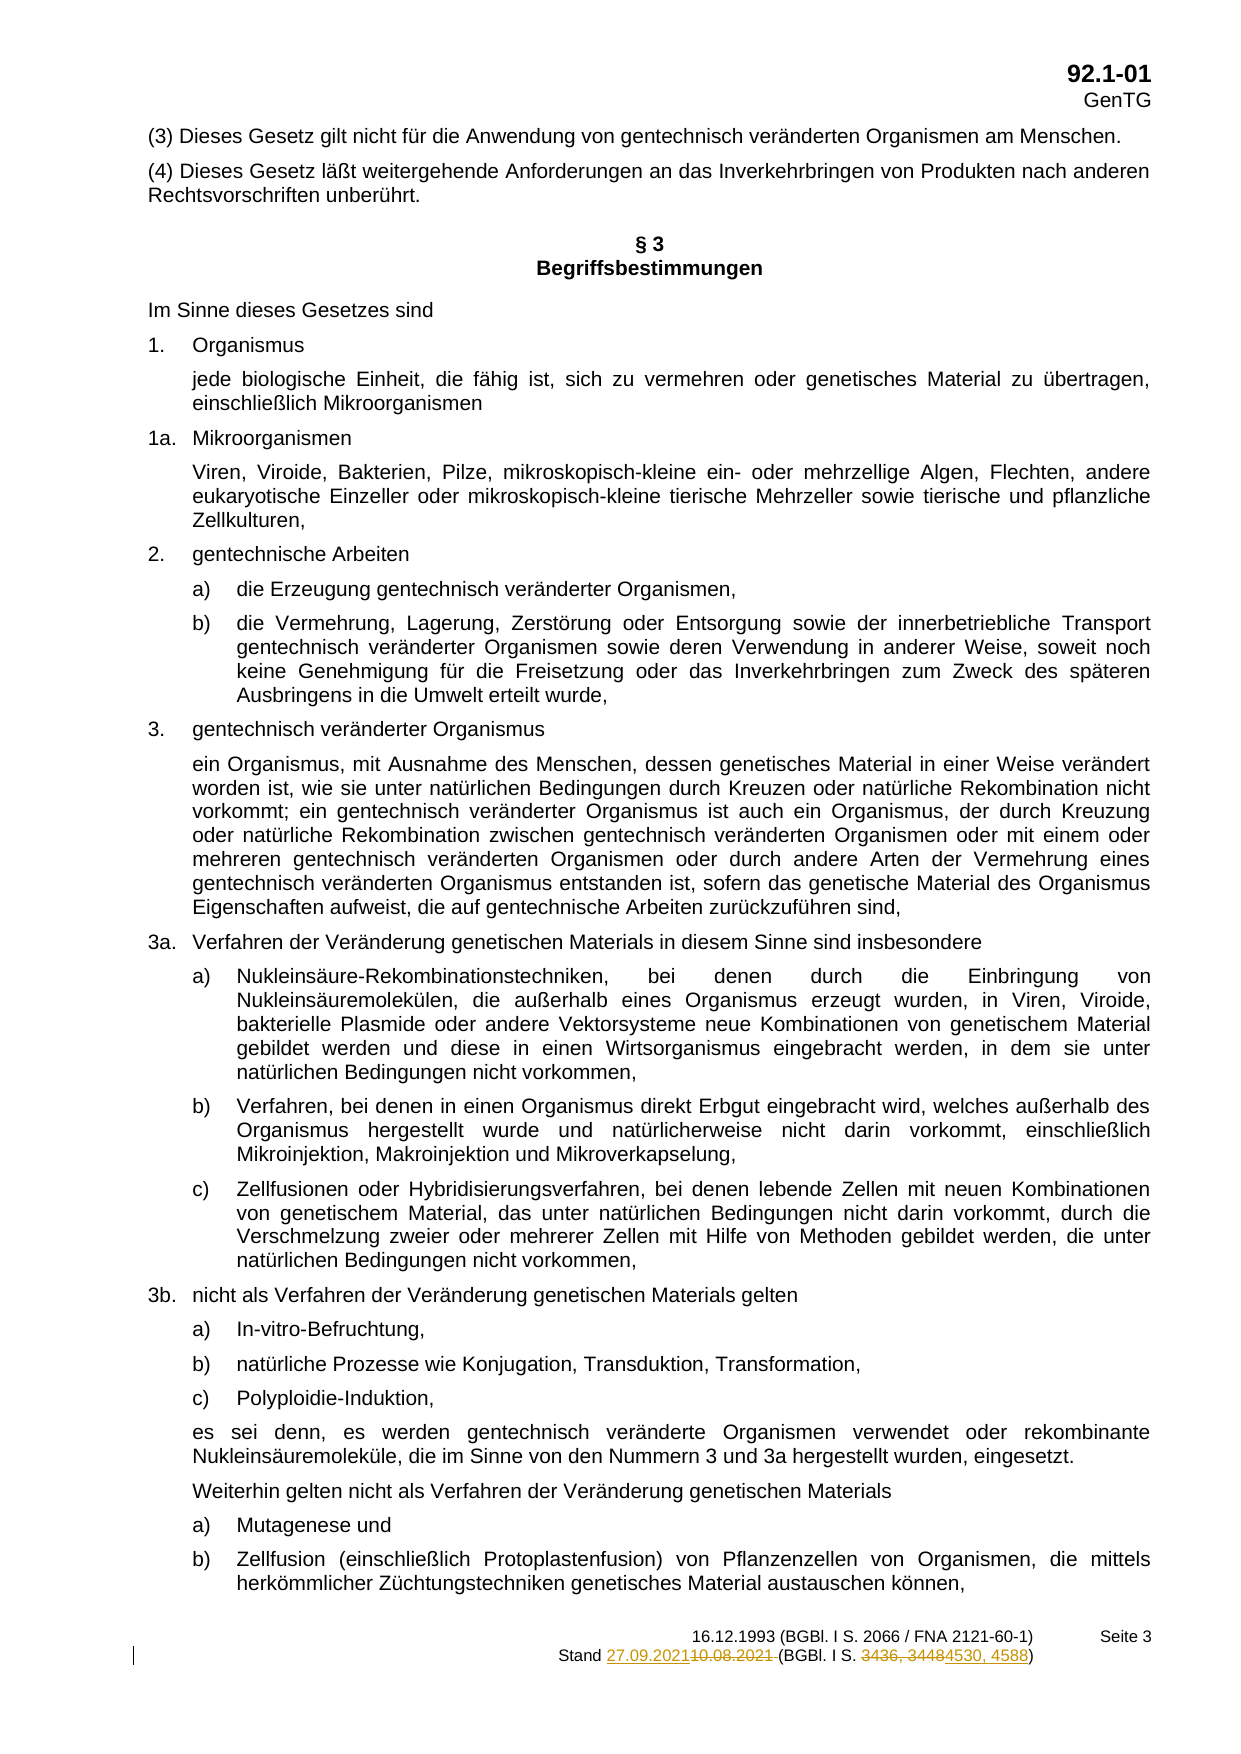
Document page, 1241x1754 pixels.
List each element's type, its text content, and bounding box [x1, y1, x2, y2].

text c) Zellfusionen oder Hybridisierungsverfahren, bei denen lebende Zellen mit neuen Kombinationen von genetischem Material, das unter natürlichen Bedingungen nicht darin vorkommt, durch die Verschmelzung zweier oder mehrerer Zellen mit Hilfe von Methoden gebildet werden, die unter natürlichen Bedingungen nicht vorkommen, [192, 1176, 1152, 1272]
text 2. gentechnische Arbeiten [148, 542, 1152, 566]
text 1a. Mikroorganismen [148, 425, 1152, 449]
text ein Organismus, mit Ausnahme des Menschen, dessen genetisches Material in einer Weise verändert worden ist, wie sie unter natürlichen Bedingungen durch Kreuzen oder natürliche Rekombination nicht vorkommt; ein gentechnisch veränderter Organismus ist auch ein Organismus, der durch Kreuzung oder natürliche Rekombination zwischen gentechnisch veränderten Organismen oder mit einem oder mehreren gentechnisch veränderten Organismen oder durch andere Arten der Vermehrung eines gentechnisch veränderten Organismus entstanden ist, sofern das genetische Material des Organismus Eigenschaften aufweist, die auf gentechnische Arbeiten zurückzuführen sind, [192, 751, 1152, 919]
text 3b. nicht als Verfahren der Veränderung genetischen Materials gelten [148, 1283, 1152, 1307]
subtitle § 3 Begriffsbestimmungen [148, 232, 1152, 279]
text 3a. Verfahren der Veränderung genetischen Materials in diesem Sinne sind insbesondere [148, 929, 1152, 953]
text 1. Organismus [148, 333, 1152, 357]
text b) Verfahren, bei denen in einen Organismus direkt Erbgut eingebracht wird, welches außerhalb des Organismus hergestellt wurde und natürlicherweise nicht darin vorkommt, einschließlich Mikroinjektion, Makroinjektion und Mikroverkapselung, [192, 1094, 1152, 1166]
text a) Mutagenese und [192, 1513, 1152, 1537]
text es sei denn, es werden gentechnisch veränderte Organismen verwendet oder rekombinante Nukleinsäuremoleküle, die im Sinne von den Nummern 3 und 3a hergestellt wurden, eingesetzt. [192, 1420, 1152, 1468]
text b) die Vermehrung, Lagerung, Zerstörung oder Entsorgung sowie der innerbetriebliche Transport gentechnisch veränderter Organismen sowie deren Verwendung in anderer Weise, soweit noch keine Genehmigung für die Freisetzung oder das Inverkehrbringen zum Zweck des späteren Ausbringens in die Umwelt erteilt wurde, [192, 611, 1152, 707]
text (3) Dieses Gesetz gilt nicht für die Anwendung von gentechnisch veränderten Organismen am Menschen. [148, 124, 1152, 148]
text Weiterhin gelten nicht als Verfahren der Veränderung genetischen Materials [192, 1478, 1152, 1502]
text b) natürliche Prozesse wie Konjugation, Transduktion, Transformation, [192, 1351, 1152, 1375]
text b) Zellfusion (einschließlich Protoplastenfusion) von Pflanzenzellen von Organismen, die mittels herkömmlicher Züchtungstechniken genetisches Material austauschen können, [192, 1547, 1152, 1595]
text 3. gentechnisch veränderter Organismus [148, 717, 1152, 741]
text c) Polyploidie-Induktion, [192, 1386, 1152, 1410]
text jede biologische Einheit, die fähig ist, sich zu vermehren oder genetisches Material zu übertragen, einschließlich Mikroorganismen [192, 367, 1152, 415]
text Viren, Viroide, Bakterien, Pilze, mikroskopisch-kleine ein- oder mehrzellige Algen, Flechten, andere eukaryotische Einzeller oder mikroskopisch-kleine tierische Mehrzeller sowie tierische und pflanzliche Zellkulturen, [192, 460, 1152, 532]
text a) die Erzeugung gentechnisch veränderter Organismen, [192, 576, 1152, 600]
text Im Sinne dieses Gesetzes sind [148, 298, 1152, 322]
text a) Nukleinsäure-Rekombinationstechniken, bei denen durch die Einbringung von Nukleinsäuremolekülen, die außerhalb eines Organismus erzeugt wurden, in Viren, Viroide, bakterielle Plasmide oder andere Vektorsysteme neue Kombinationen von genetischem Material gebildet werden und diese in einen Wirtsorganismus eingebracht werden, in dem sie unter natürlichen Bedingungen nicht vorkommen, [192, 964, 1152, 1084]
text (4) Dieses Gesetz läßt weitergehende Anforderungen an das Inverkehrbringen von Produkten nach anderen Rechtsvorschriften unberührt. [148, 159, 1152, 207]
text a) In-vitro-Befruchtung, [192, 1317, 1152, 1341]
